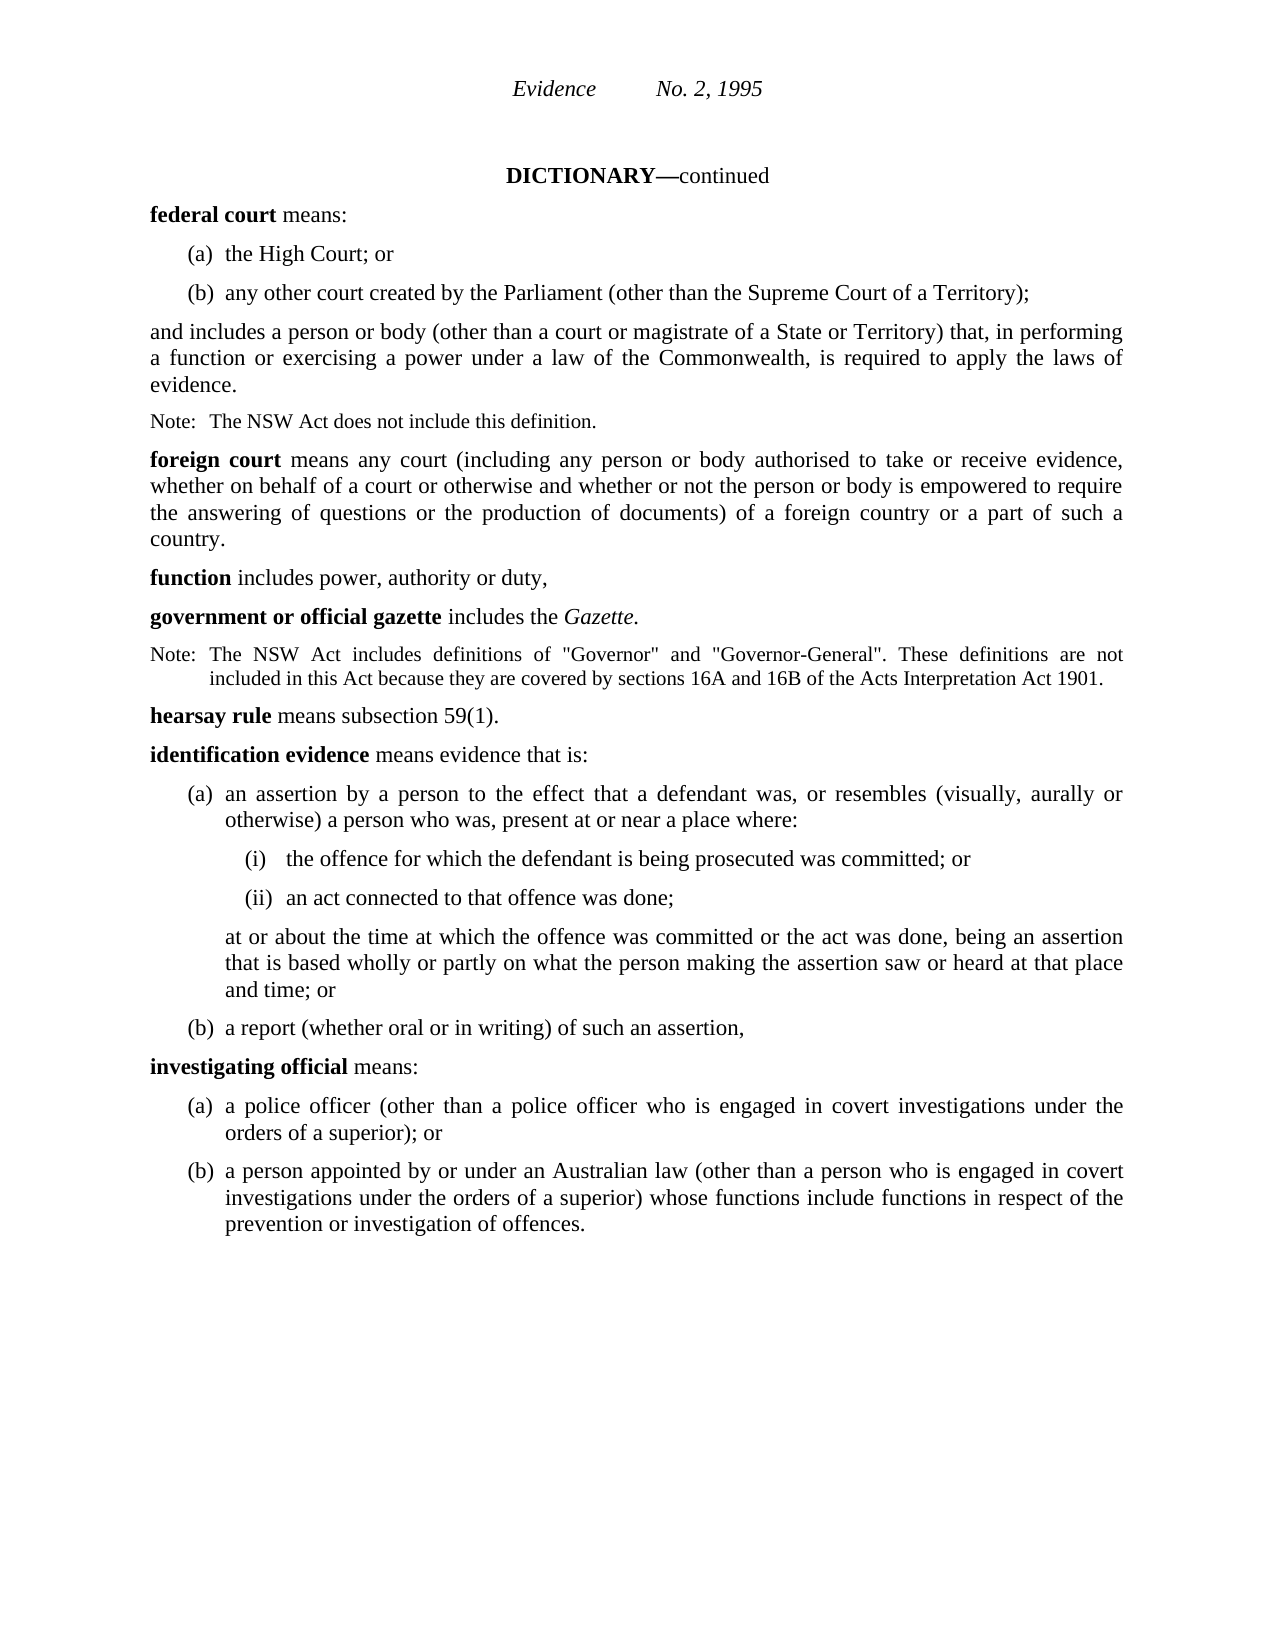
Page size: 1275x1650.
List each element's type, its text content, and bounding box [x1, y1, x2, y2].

text foreign court means any court (including any person or body authorised to take or receive evidence, whether on behalf of a court or otherwise and whether or not the person or body is empowered to require the answering of questions or the production of documents) of a foreign country or a part of such a country. [150, 446, 1125, 551]
text investigating official means: [150, 1053, 1125, 1080]
text (a) an assertion by a person to the effect that a defendant was, or resembles (visually, aurally or otherwise) a person who was, present at or near a place where: [187, 780, 1125, 833]
text (a) a police officer (other than a police officer who is engaged in covert investigations under the orders of a superior); or [187, 1092, 1125, 1145]
text (ii) an act connected to that offence was done; [244, 884, 1125, 910]
text DICTIONARY—continued [150, 162, 1125, 189]
text (b) a report (whether oral or in writing) of such an assertion, [187, 1014, 1125, 1041]
text (b) a person appointed by or under an Australian law (other than a person who is engaged in covert investigations under the orders of a superior) whose functions include functions in respect of the prevention or investigation of offences. [187, 1157, 1125, 1236]
text (b) any other court created by the Parliament (other than the Supreme Court of a Territory); [187, 279, 1125, 305]
text federal court means: [150, 201, 1125, 228]
text function includes power, authority or duty, [150, 564, 1125, 590]
text (i) the offence for which the defendant is being prosecuted was committed; or [244, 845, 1125, 872]
text hearsay rule means subsection 59(1). [150, 702, 1125, 729]
text (a) the High Court; or [187, 240, 1125, 267]
text identification evidence means evidence that is: [150, 741, 1125, 767]
text government or official gazette includes the Gazette. [150, 603, 1125, 629]
text Note: The NSW Act does not include this definition. [150, 409, 1125, 433]
text Note: The NSW Act includes definitions of "Governor" and "Governor-General". These definitions are not included in this Act because they are covered by sections 16A and 16B of the Acts Interpretation Act 1901. [150, 642, 1125, 690]
text at or about the time at which the offence was committed or the act was done, being an assertion that is based wholly or partly on what the person making the assertion saw or heard at that place and time; or [225, 923, 1125, 1002]
text and includes a person or body (other than a court or magistrate of a State or Territory) that, in performing a function or exercising a power under a law of the Commonwealth, is required to apply the laws of evidence. [150, 318, 1125, 397]
